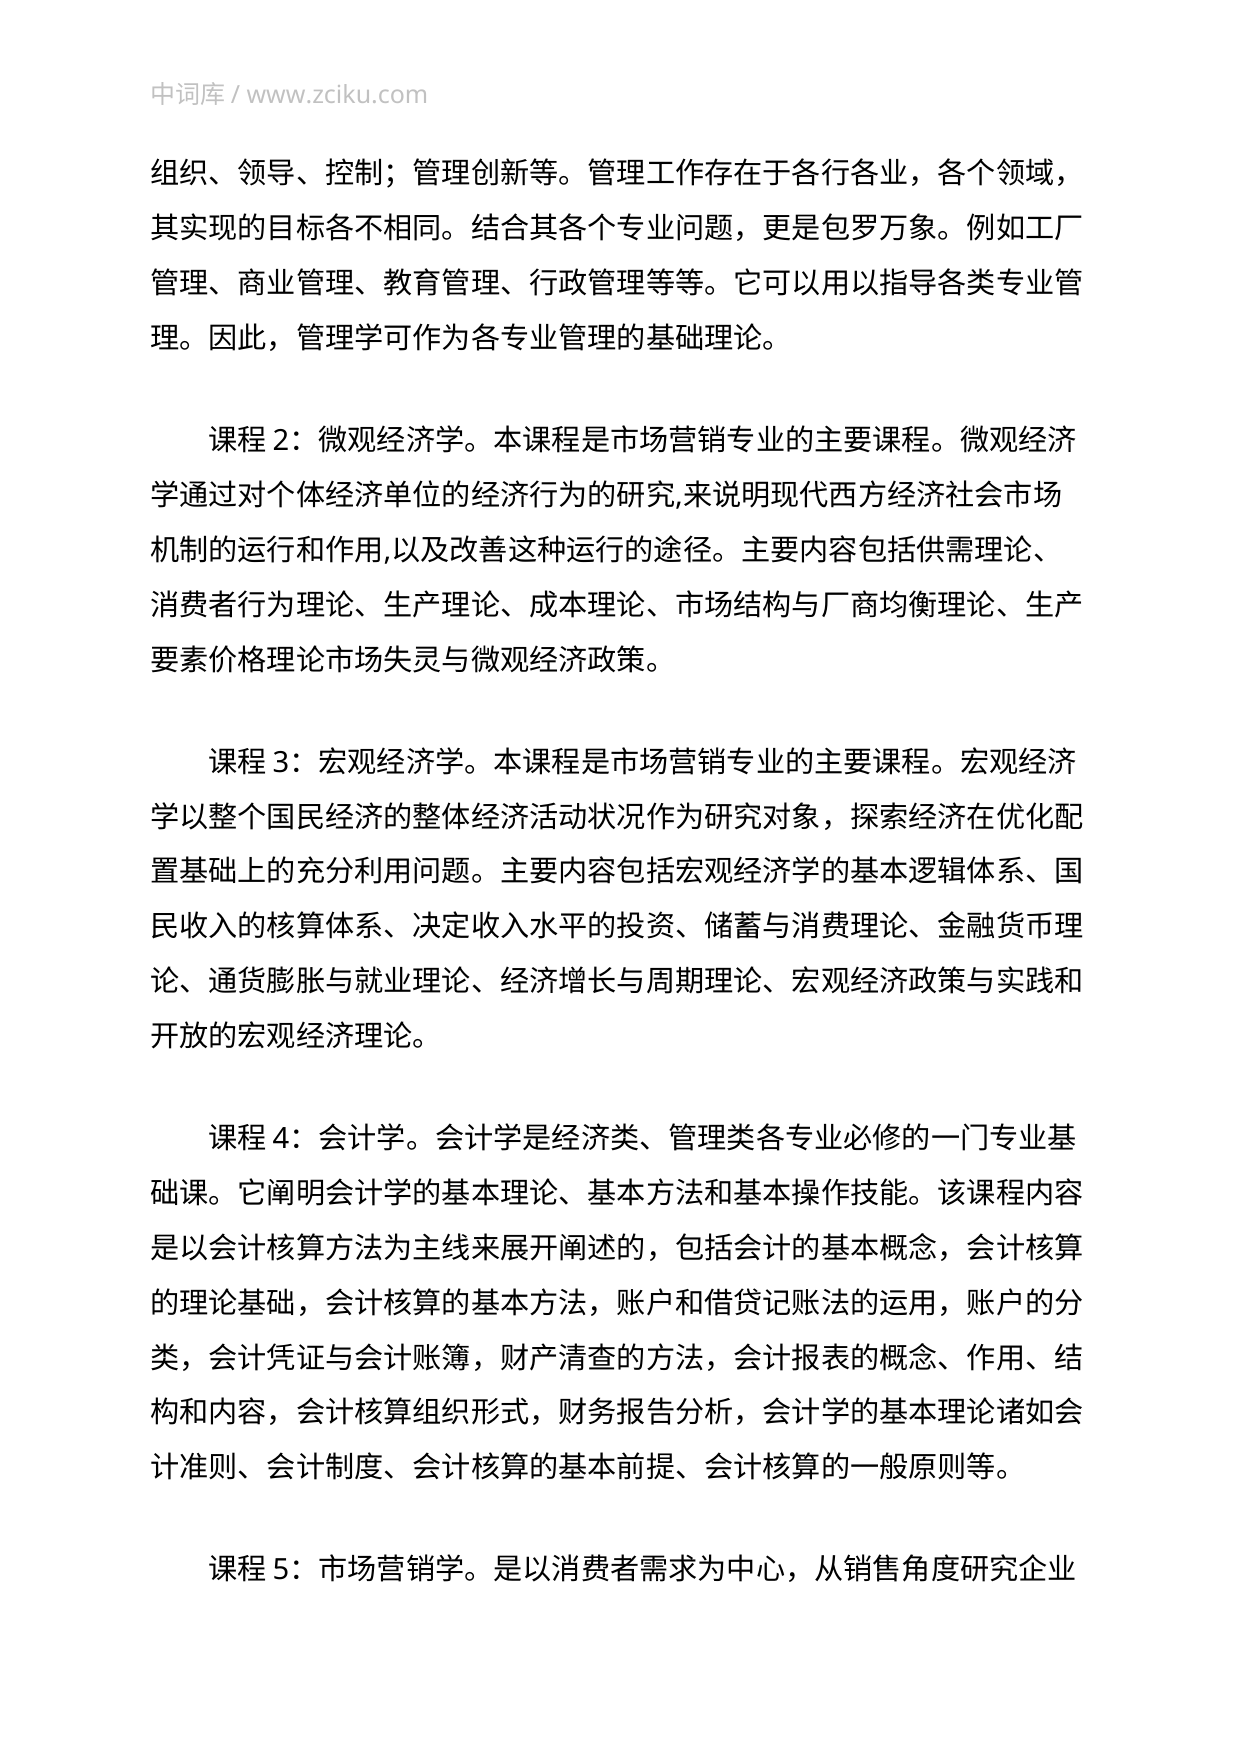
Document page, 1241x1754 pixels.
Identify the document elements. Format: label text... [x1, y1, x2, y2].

text 课程3：宏观经济学。本课程是市场营销专业的主要课程。宏观经济学以整个国民经济的整体经济活动状况作为研究对象，探索经济在优化配置基础上的充分利用问题。主要内容包括宏观经济学的基本逻辑体系、国民收入的核算体系、决定收入水平的投资、储蓄与消费理论、金融货币理论、通货膨胀与就业理论、经济增长与周期理论、宏观经济政策与实践和开放的宏观经济理论。 [150, 738, 1090, 1055]
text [150, 150, 1090, 357]
text 课程2：微观经济学。本课程是市场营销专业的主要课程。微观经济学通过对个体经济单位的经济行为的研究,来说明现代西方经济社会市场机制的运行和作用,以及改善这种运行的途径。主要内容包括供需理论、消费者行为理论、生产理论、成本理论、市场结构与厂商均衡理论、生产要素价格理论市场失灵与微观经济政策。 [150, 416, 1090, 679]
text 课程4：会计学。会计学是经济类、管理类各专业必修的一门专业基础课。它阐明会计学的基本理论、基本方法和基本操作技能。该课程内容是以会计核算方法为主线来展开阐述的，包括会计的基本概念，会计核算的理论基础，会计核算的基本方法，账户和借贷记账法的运用，账户的分类，会计凭证与会计账簿，财产清查的方法，会计报表的概念、作用、结构和内容，会计核算组织形式，财务报告分析，会计学的基本理论诸如会计准则、会计制度、会计核算的基本前提、会计核算的一般原则等。 [150, 1114, 1090, 1486]
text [150, 1546, 1090, 1588]
